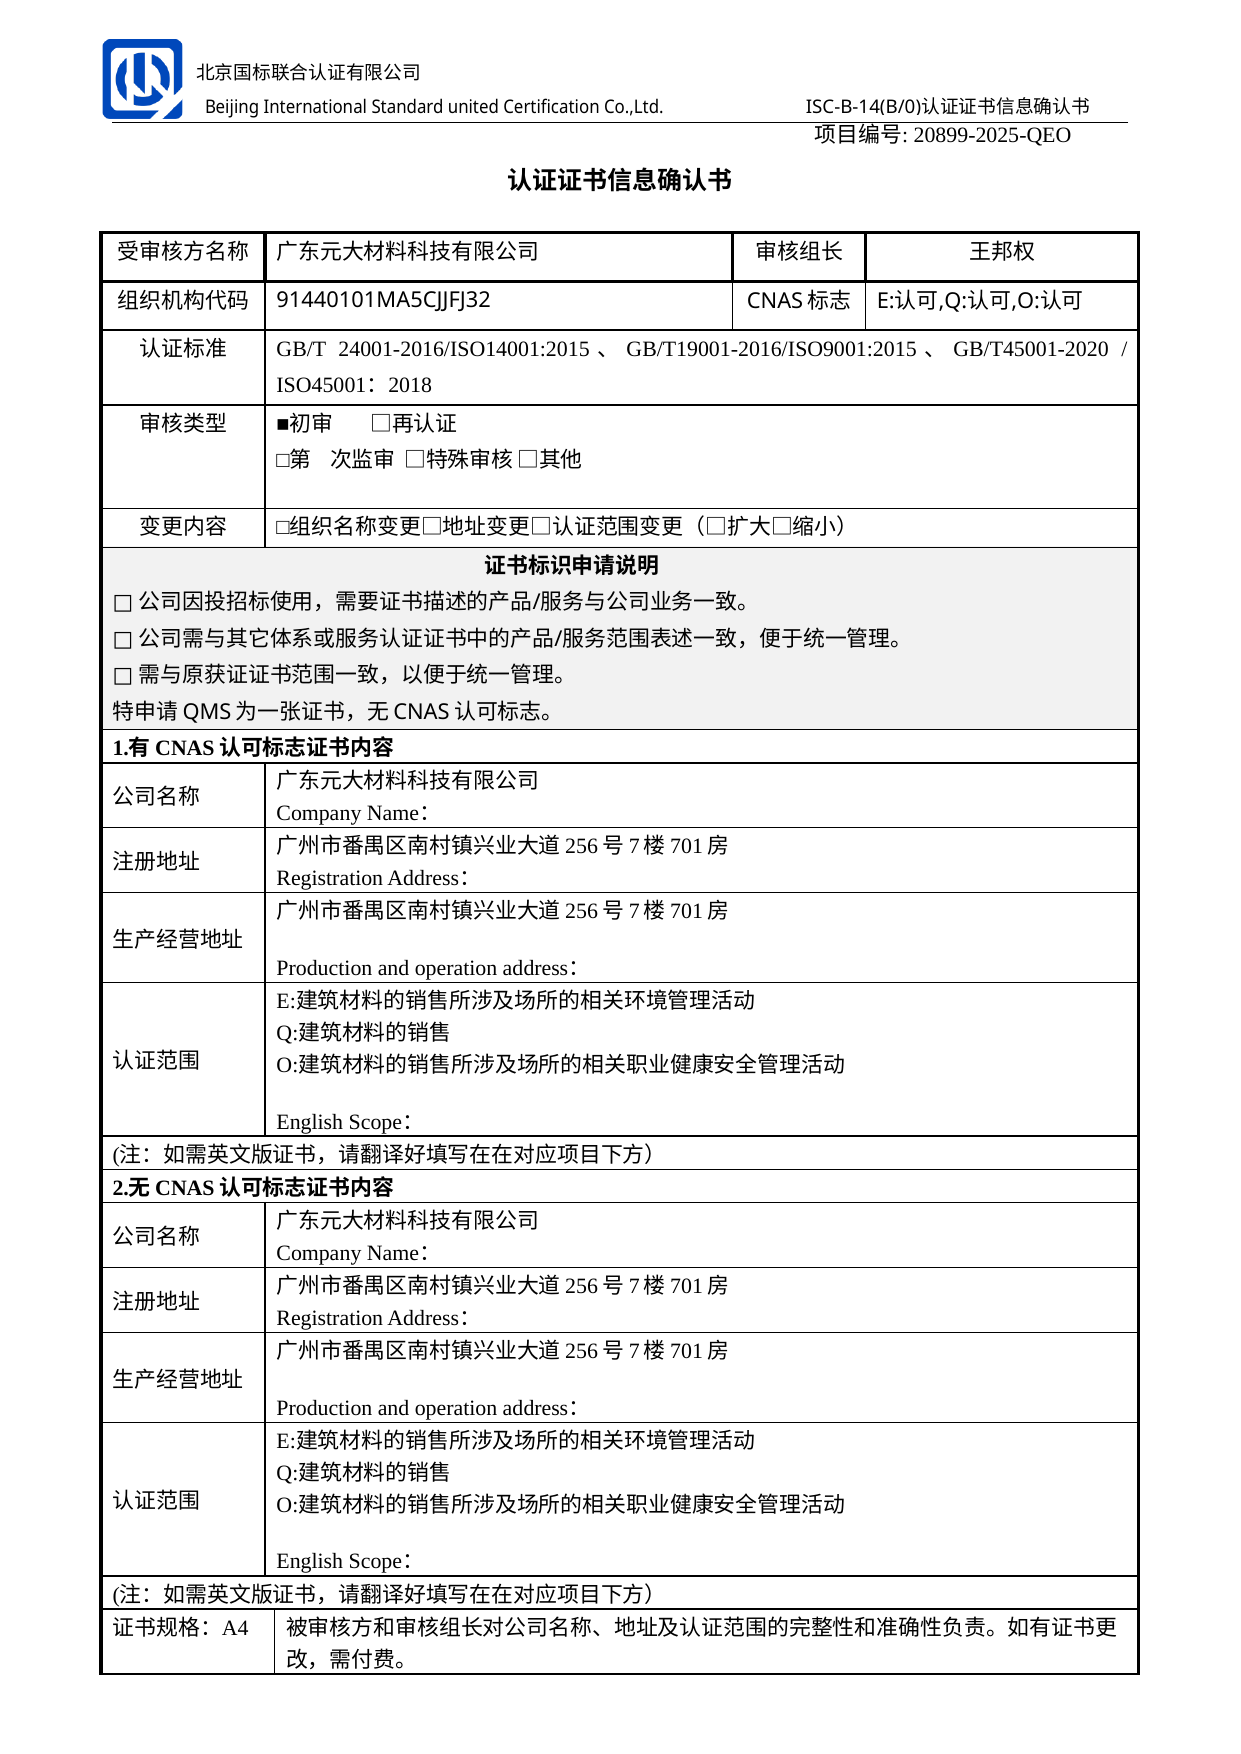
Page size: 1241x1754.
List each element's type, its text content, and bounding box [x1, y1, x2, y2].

table_header 审核组长 [734, 234, 864, 280]
table_cell 广州市番禺区南村镇兴业大道256号7楼701房 Production and operation address： [266, 1333, 1137, 1422]
table_cell 广州市番禺区南村镇兴业大道256号7楼701房 Production and operation address： [266, 893, 1137, 982]
table_cell 1.有CNAS认可标志证书内容 [103, 730, 1137, 762]
table_header 受审核方名称 [103, 234, 263, 280]
table_cell 注册地址 [103, 1268, 264, 1332]
table_cell 广东元大材料科技有限公司 Company Name： [266, 764, 1137, 827]
text 项目编号: 20899-2025-QEO [112, 123, 1128, 148]
table_cell (注：如需英文版证书，请翻译好填写在在对应项目下方） [103, 1137, 1137, 1168]
table_cell 公司名称 [103, 1203, 264, 1267]
table_cell E:建筑材料的销售所涉及场所的相关环境管理活动 Q:建筑材料的销售 O:建筑材料的销售所涉及场所的相关职业健康安全管理活动 English Scope： [266, 983, 1137, 1135]
picture [102, 39, 183, 119]
table_cell 公司名称 [103, 764, 264, 827]
table_cell 广州市番禺区南村镇兴业大道256号7楼701房 Registration Address： [266, 828, 1137, 892]
text 认证证书信息确认书 [112, 160, 1128, 197]
table_cell ■初审 □再认证 □第 次监审 □特殊审核 □其他 [266, 406, 1137, 507]
table_cell 2.无CNAS认可标志证书内容 [103, 1170, 1137, 1202]
table_cell E:认可,Q:认可,O:认可 [866, 283, 1137, 329]
table_cell 认证标准 [103, 331, 264, 404]
table_cell 证书规格：A4 [103, 1610, 274, 1673]
table_cell 广东元大材料科技有限公司 Company Name： [266, 1203, 1137, 1267]
table_cell 被审核方和审核组长对公司名称、地址及认证范围的完整性和准确性负责。如有证书更改，需付费。 [275, 1610, 1137, 1673]
table_cell CNAS标志 [733, 283, 865, 329]
table_cell 注册地址 [103, 828, 264, 892]
table_cell 变更内容 [103, 509, 264, 546]
table_cell 证书标识申请说明 □ 公司因投招标使用，需要证书描述的产品/服务与公司业务一致。 □ 公司需与其它体系或服务认证证书中的产品/服务范围表述一致，便于统一管理。 □ 需与原获证证书范围一致，以便于统一管理。 特申请QMS为一张证书，无CNAS认可标志。 [103, 548, 1137, 729]
table_header 广东元大材料科技有限公司 [267, 234, 731, 280]
table_cell (注：如需英文版证书，请翻译好填写在在对应项目下方） [103, 1577, 1137, 1608]
table_header 王邦权 [867, 234, 1137, 280]
table_cell 审核类型 [103, 406, 264, 507]
table_cell 生产经营地址 [103, 1333, 264, 1422]
table_cell 广州市番禺区南村镇兴业大道256号7楼701房 Registration Address： [266, 1268, 1137, 1332]
table_cell □组织名称变更□地址变更□认证范围变更（□扩大□缩小） [266, 509, 1137, 546]
table_cell 组织机构代码 [103, 283, 264, 329]
table_cell E:建筑材料的销售所涉及场所的相关环境管理活动 Q:建筑材料的销售 O:建筑材料的销售所涉及场所的相关职业健康安全管理活动 English Scope： [266, 1423, 1137, 1575]
table_cell 生产经营地址 [103, 893, 264, 982]
table_cell GB/T 24001-2016/ISO14001:2015、GB/T19001-2016/ISO9001:2015、GB/T45001-2020 / ISO45001：2018 [266, 331, 1137, 404]
table_cell 认证范围 [103, 1423, 264, 1575]
table_cell 91440101MA5CJJFJ32 [266, 283, 732, 329]
table_cell 认证范围 [103, 983, 264, 1135]
